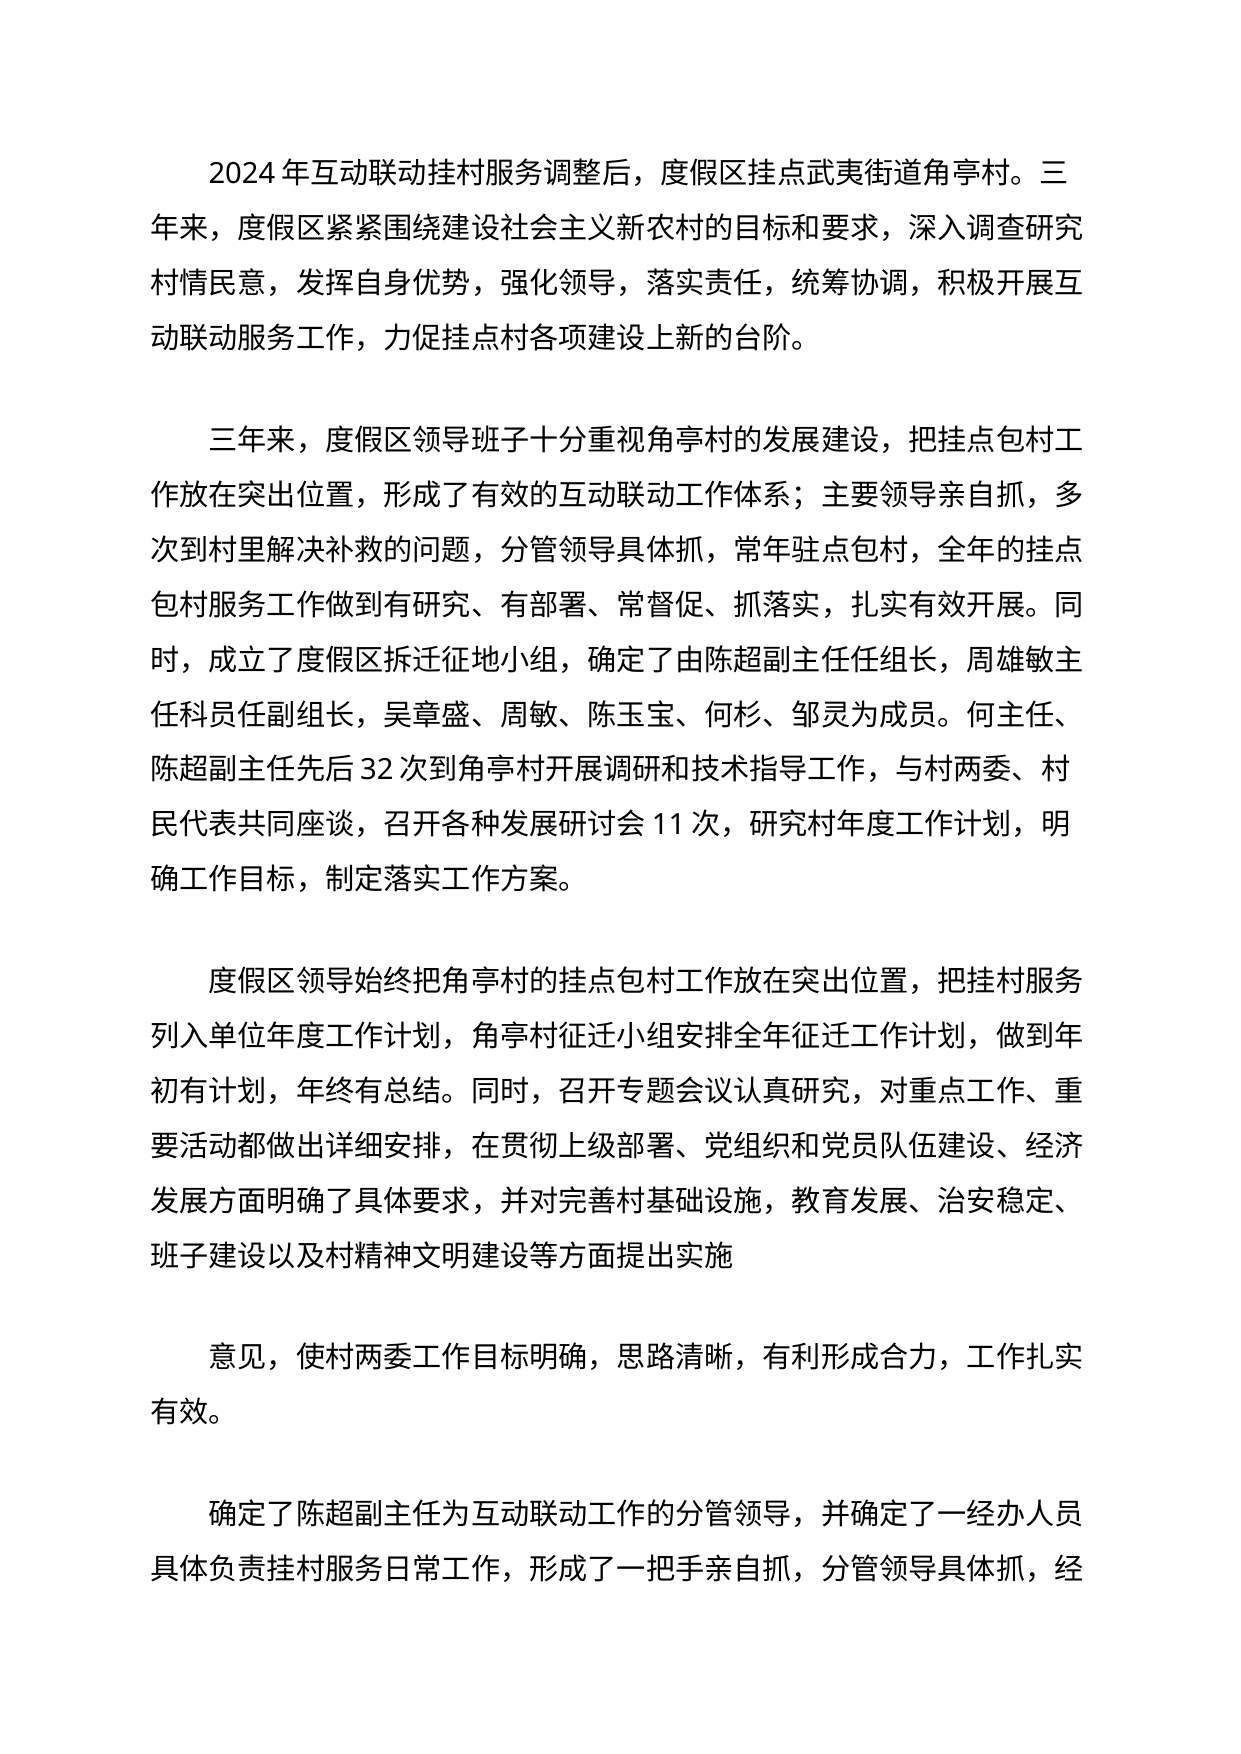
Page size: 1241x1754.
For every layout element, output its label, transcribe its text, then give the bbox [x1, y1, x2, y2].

text 三年来，度假区领导班子十分重视角亭村的发展建设，把挂点包村工作放在突出位置，形成了有效的互动联动工作体系；主要领导亲自抓，多次到村里解决补救的问题，分管领导具体抓，常年驻点包村，全年的挂点包村服务工作做到有研究、有部署、常督促、抓落实，扎实有效开展。同时，成立了度假区拆迁征地小组，确定了由陈超副主任任组长，周雄敏主任科员任副组长，吴章盛、周敏、陈玉宝、何杉、邹灵为成员。何主任、陈超副主任先后32次到角亭村开展调研和技术指导工作，与村两委、村民代表共同座谈，召开各种发展研讨会11次，研究村年度工作计划，明确工作目标，制定落实工作方案。 [150, 417, 1090, 898]
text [150, 1491, 1090, 1588]
text 意见，使村两委工作目标明确，思路清晰，有利形成合力，工作扎实有效。 [150, 1334, 1090, 1431]
text 2024年互动联动挂村服务调整后，度假区挂点武夷街道角亭村。三年来，度假区紧紧围绕建设社会主义新农村的目标和要求，深入调查研究村情民意，发挥自身优势，强化领导，落实责任，统筹协调，积极开展互动联动服务工作，力促挂点村各项建设上新的台阶。 [150, 150, 1090, 357]
text 度假区领导始终把角亭村的挂点包村工作放在突出位置，把挂村服务列入单位年度工作计划，角亭村征迁小组安排全年征迁工作计划，做到年初有计划，年终有总结。同时，召开专题会议认真研究，对重点工作、重要活动都做出详细安排，在贯彻上级部署、党组织和党员队伍建设、经济发展方面明确了具体要求，并对完善村基础设施，教育发展、治安稳定、班子建设以及村精神文明建设等方面提出实施 [150, 958, 1090, 1274]
